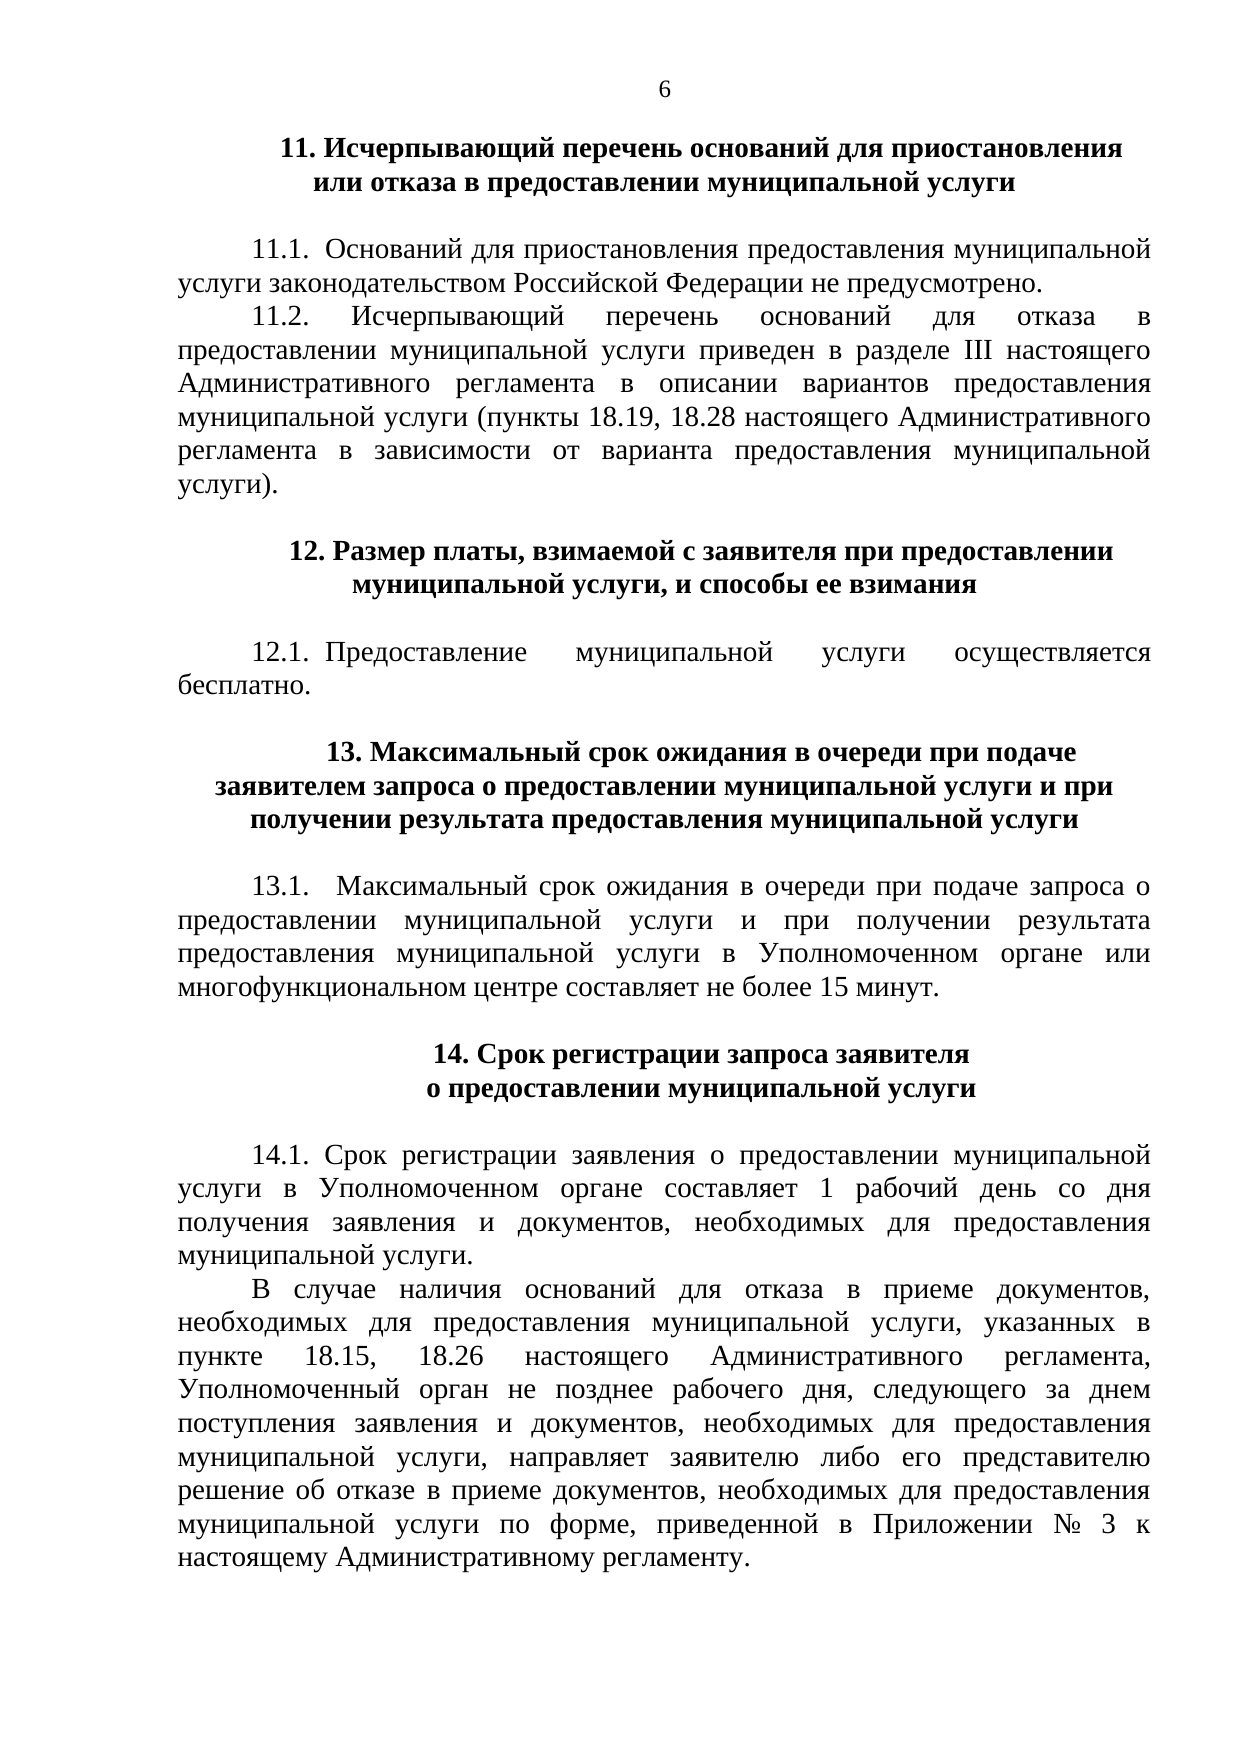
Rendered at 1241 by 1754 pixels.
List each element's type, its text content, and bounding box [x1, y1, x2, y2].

text 11. Исчерпывающий перечень оснований для приостановления или отказа в предоставлении муниципальной услуги [177, 131, 1152, 198]
text 13.1. Максимальный срок ожидания в очереди при подаче запроса о предоставлении муниципальной услуги и при получении результата предоставления муниципальной услуги в Уполномоченном органе или многофункциональном центре составляет не более 15 минут. [177, 868, 1152, 1003]
text 13. Максимальный срок ожидания в очереди при подаче заявителем запроса о предоставлении муниципальной услуги и при получении результата предоставления муниципальной услуги [177, 734, 1152, 835]
text 12. Размер платы, взимаемой с заявителя при предоставлении муниципальной услуги, и способы ее взимания [177, 533, 1152, 600]
text В случае наличия оснований для отказа в приеме документов, необходимых для предоставления муниципальной услуги, указанных в пункте 18.15, 18.26 настоящего Административного регламента, Уполномоченный орган не позднее рабочего дня, следующего за днем поступления заявления и документов, необходимых для предоставления муниципальной услуги, направляет заявителю либо его представителю решение об отказе в приеме документов, необходимых для предоставления муниципальной услуги по форме, приведенной в Приложении № 3 к настоящему Административному регламенту. [177, 1271, 1152, 1573]
text 11.2. Исчерпывающий перечень оснований для отказа в предоставлении муниципальной услуги приведен в разделе III настоящего Административного регламента в описании вариантов предоставления муниципальной услуги (пункты 18.19, 18.28 настоящего Административного регламента в зависимости от варианта предоставления муниципальной услуги). [177, 298, 1152, 499]
text 12.1. Предоставление муниципальной услуги осуществляется бесплатно. [177, 634, 1152, 701]
text 14. Срок регистрации запроса заявителя [177, 1036, 1152, 1070]
text 11.1. Оснований для приостановления предоставления муниципальной услуги законодательством Российской Федерации не предусмотрено. [177, 231, 1152, 298]
text 14.1. Срок регистрации заявления о предоставлении муниципальной услуги в Уполномоченном органе составляет 1 рабочий день со дня получения заявления и документов, необходимых для предоставления муниципальной услуги. [177, 1137, 1152, 1271]
text о предоставлении муниципальной услуги [177, 1070, 1152, 1103]
